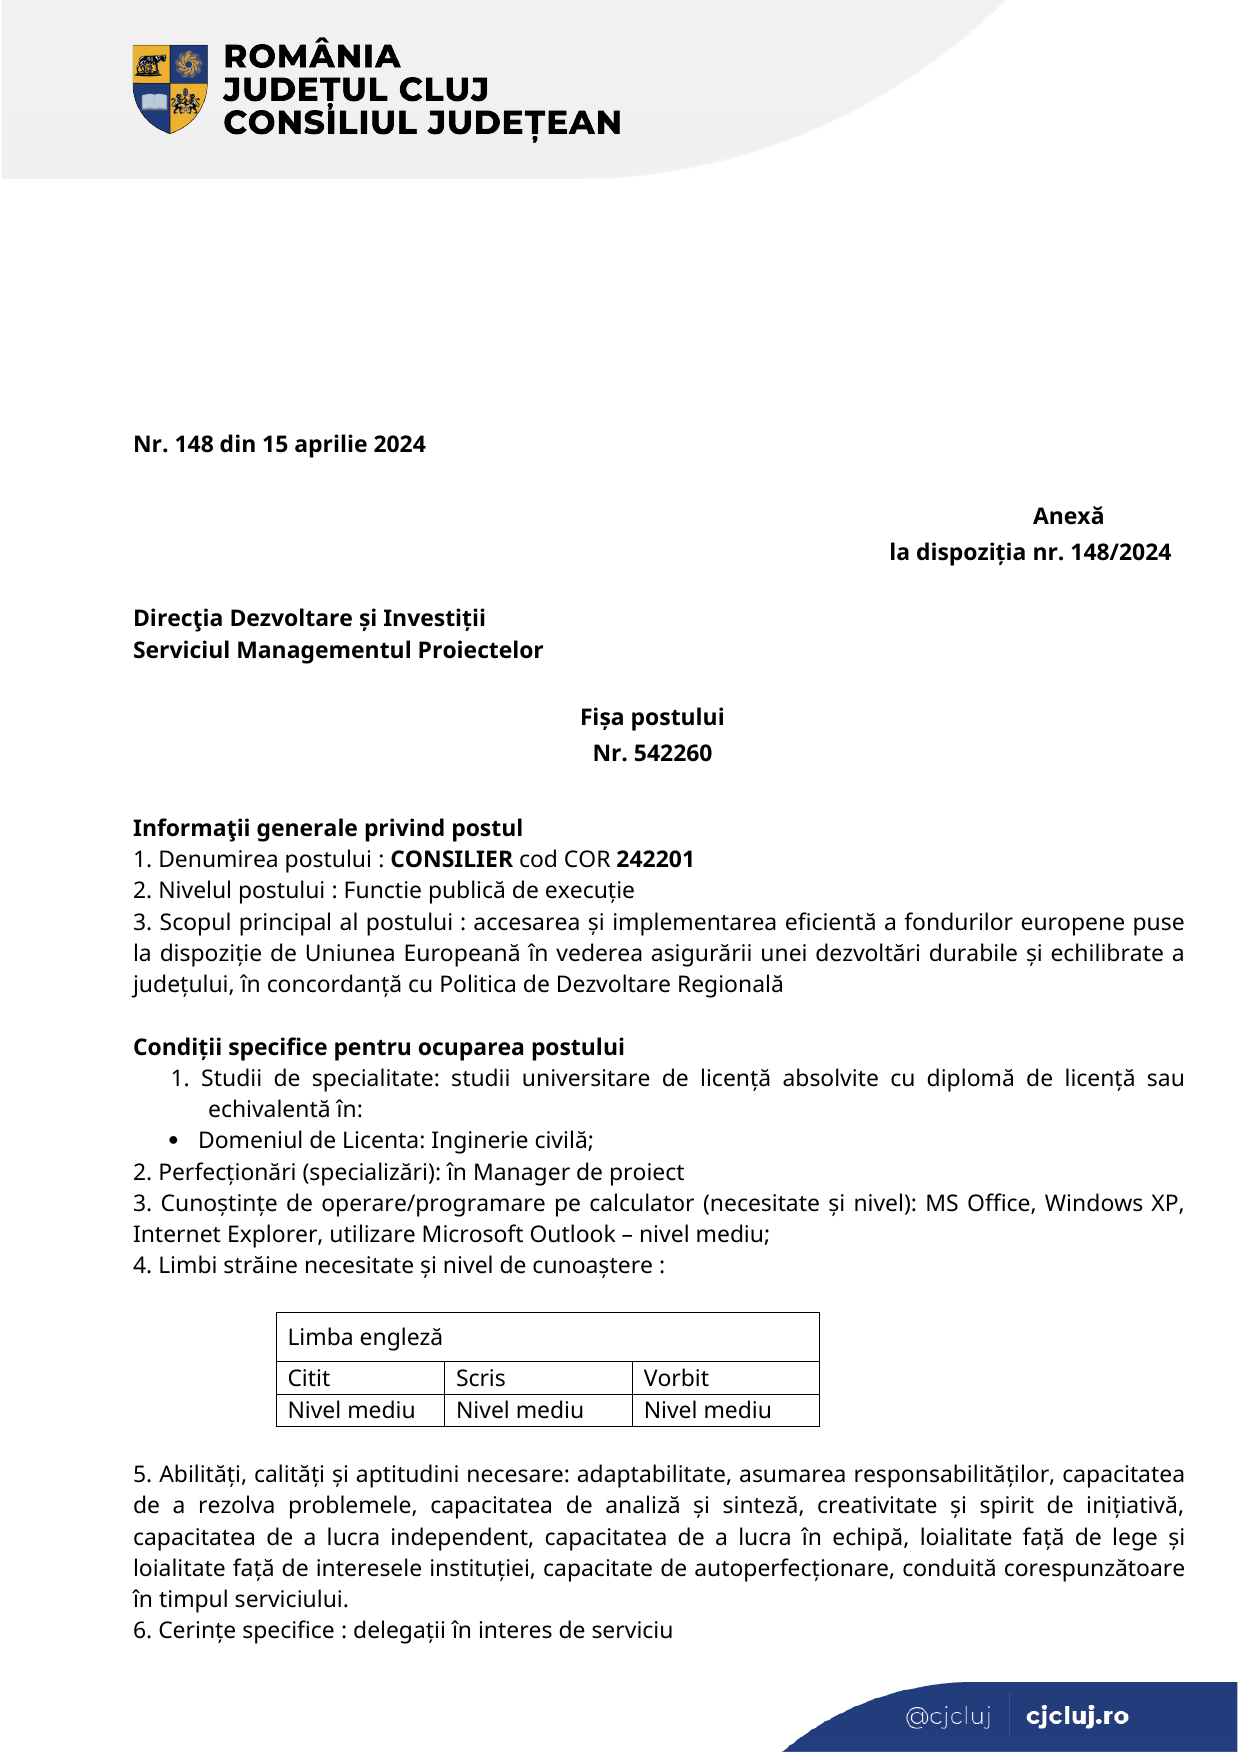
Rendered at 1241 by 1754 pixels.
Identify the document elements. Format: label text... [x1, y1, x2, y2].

picture [781, 1682, 1238, 1752]
list Domeniul de Licenta: Inginerie civilă; [169, 1124, 1186, 1156]
table_cell Citit [277, 1362, 444, 1393]
table_cell Nivel mediu [445, 1395, 632, 1426]
text Fişa postului [133, 701, 1172, 732]
text 2. Perfecţionări (specializări): în Manager de proiect [133, 1156, 1186, 1187]
text 6. Cerinţe specifice : delegații în interes de serviciu [133, 1614, 1186, 1646]
picture [132, 37, 620, 143]
text 3. Cunoştinţe de operare/programare pe calculator (necesitate şi nivel): MS Office, Windows XP, Internet Explorer, utilizare Microsoft Outlook – nivel mediu; [133, 1187, 1186, 1249]
table_cell Vorbit [633, 1362, 819, 1393]
text 4. Limbi străine necesitate şi nivel de cunoaştere : [133, 1249, 1186, 1281]
text Condiţii specifice pentru ocuparea postului [133, 1031, 1186, 1062]
text Nr. 148 din 15 aprilie 2024 [133, 428, 1172, 459]
text 5. Abilităţi, calităţi şi aptitudini necesare: adaptabilitate, asumarea responsabilităţilor, capacitatea de a rezolva problemele, capacitatea de analiză şi sinteză, creativitate şi spirit de iniţiativă, capacitatea de a lucra independent, capacitatea de a lucra în echipă, loialitate faţă de lege şi loialitate faţă de interesele instituţiei, capacitate de autoperfecţionare, conduită corespunzătoare în timpul serviciului. [133, 1458, 1186, 1614]
text 2. Nivelul postului : Functie publică de execuţie [133, 874, 1186, 906]
text Direcţia Dezvoltare și Investiții [133, 602, 1172, 633]
text 1. Denumirea postului : CONSILIER cod COR 242201 [133, 843, 1186, 874]
table_cell Nivel mediu [633, 1395, 819, 1426]
text Serviciul Managementul Proiectelor [133, 633, 1172, 665]
text Anexă [1033, 500, 1172, 531]
list Studii de specialitate: studii universitare de licenţă absolvite cu diplomă de licenţă sau echivalentă în: [170, 1062, 1186, 1124]
table_header Limba engleză [277, 1313, 819, 1361]
table_cell Nivel mediu [277, 1395, 444, 1426]
table_cell Scris [445, 1362, 632, 1393]
text la dispoziția nr. 148/2024 [283, 536, 1172, 567]
text 3. Scopul principal al postului : accesarea şi implementarea eficientă a fondurilor europene puse la dispoziţie de Uniunea Europeană în vederea asigurării unei dezvoltări durabile şi echilibrate a judeţului, în concordanţă cu Politica de Dezvoltare Regională [133, 906, 1186, 999]
subtitle Informaţii generale privind postul [133, 812, 1172, 843]
text Nr. 542260 [133, 737, 1172, 768]
